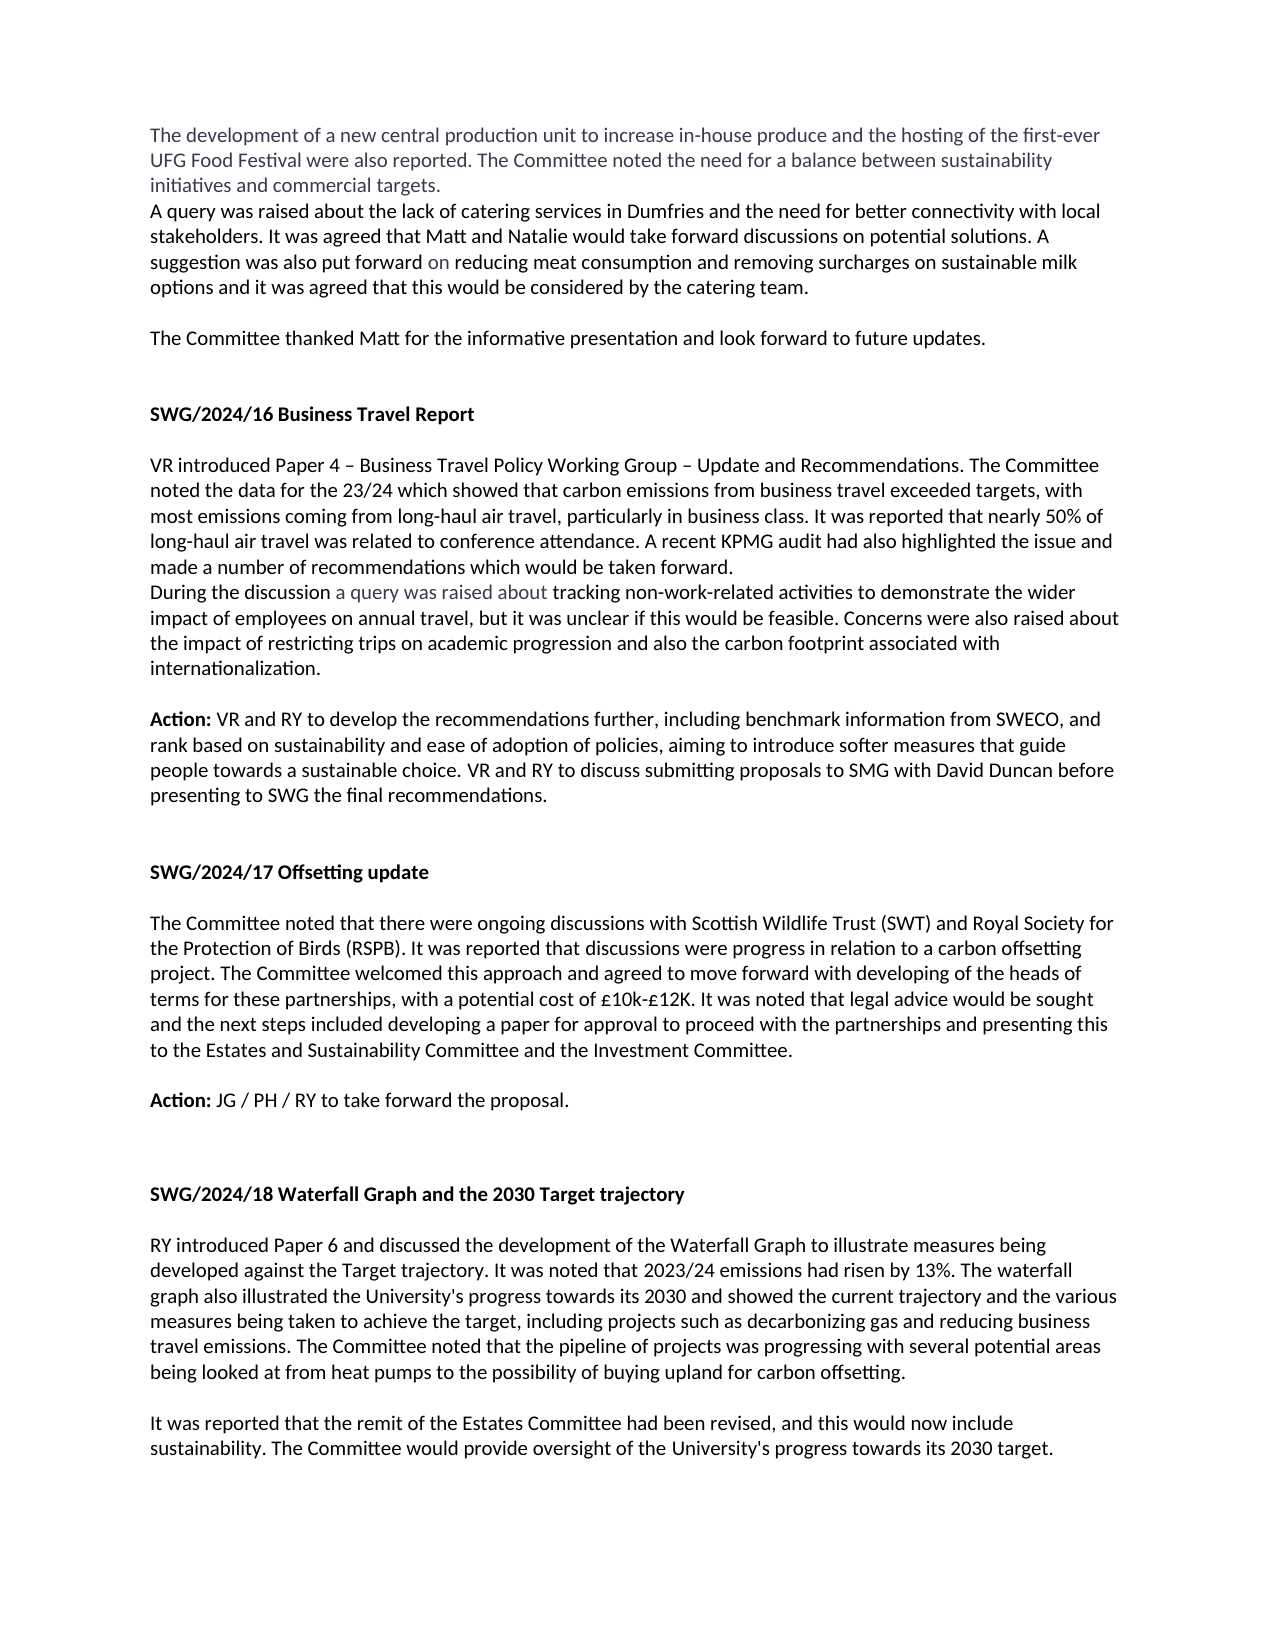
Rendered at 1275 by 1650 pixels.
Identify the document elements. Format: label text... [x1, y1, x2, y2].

text SWG/2024/18 Waterfall Graph and the 2030 Target trajectory [150, 1181, 1125, 1207]
text The Committee noted that there were ongoing discussions with Scottish Wildlife Trust (SWT) and Royal Society for the Protection of Birds (RSPB). It was reported that discussions were progress in relation to a carbon offsetting project. The Committee welcomed this approach and agreed to move forward with developing of the heads of terms for these partnerships, with a potential cost of £10k-£12K. It was noted that legal advice would be sought and the next steps included developing a paper for approval to proceed with the partnerships and presenting this to the Estates and Sustainability Committee and the Investment Committee. [150, 910, 1125, 1062]
text It was reported that the remit of the Estates Committee had been revised, and this would now include sustainability. The Committee would provide oversight of the University's progress towards its 2030 target. [150, 1410, 1125, 1461]
text SWG/2024/16 Business Travel Report [150, 401, 1125, 427]
text SWG/2024/17 Offsetting update [150, 859, 1125, 884]
text Action: VR and RY to develop the recommendations further, including benchmark information from SWECO, and rank based on sustainability and ease of adoption of policies, aiming to introduce softer measures that guide people towards a sustainable choice. VR and RY to discuss submitting proposals to SMG with David Duncan before presenting to SWG the final recommendations. [150, 706, 1125, 808]
text The Committee thanked Matt for the informative presentation and look forward to future updates. [150, 325, 1125, 351]
text The development of a new central production unit to increase in-house produce and the hosting of the first-ever UFG Food Festival were also reported. The Committee noted the need for a balance between sustainability initiatives and commercial targets. [150, 122, 1125, 198]
text VR introduced Paper 4 – Business Travel Policy Working Group – Update and Recommendations. The Committee noted the data for the 23/24 which showed that carbon emissions from business travel exceeded targets, with most emissions coming from long-haul air travel, particularly in business class. It was reported that nearly 50% of long-haul air travel was related to conference attendance. A recent KPMG audit had also highlighted the issue and made a number of recommendations which would be taken forward. [150, 452, 1125, 579]
text During the discussion a query was raised about tracking non-work-related activities to demonstrate the wider impact of employees on annual travel, but it was unclear if this would be feasible. Concerns were also raised about the impact of restricting trips on academic progression and also the carbon footprint associated with internationalization. [150, 579, 1125, 681]
text A query was raised about the lack of catering services in Dumfries and the need for better connectivity with local stakeholders. It was agreed that Matt and Natalie would take forward discussions on potential solutions. A suggestion was also put forward on reducing meat consumption and removing surcharges on sustainable milk options and it was agreed that this would be considered by the catering team. [150, 198, 1125, 300]
text RY introduced Paper 6 and discussed the development of the Waterfall Graph to illustrate measures being developed against the Target trajectory. It was noted that 2023/24 emissions had risen by 13%. The waterfall graph also illustrated the University's progress towards its 2030 and showed the current trajectory and the various measures being taken to achieve the target, including projects such as decarbonizing gas and reducing business travel emissions. The Committee noted that the pipeline of projects was progressing with several potential areas being looked at from heat pumps to the possibility of buying upland for carbon offsetting. [150, 1232, 1125, 1384]
text Action: JG / PH / RY to take forward the proposal. [150, 1088, 1125, 1113]
